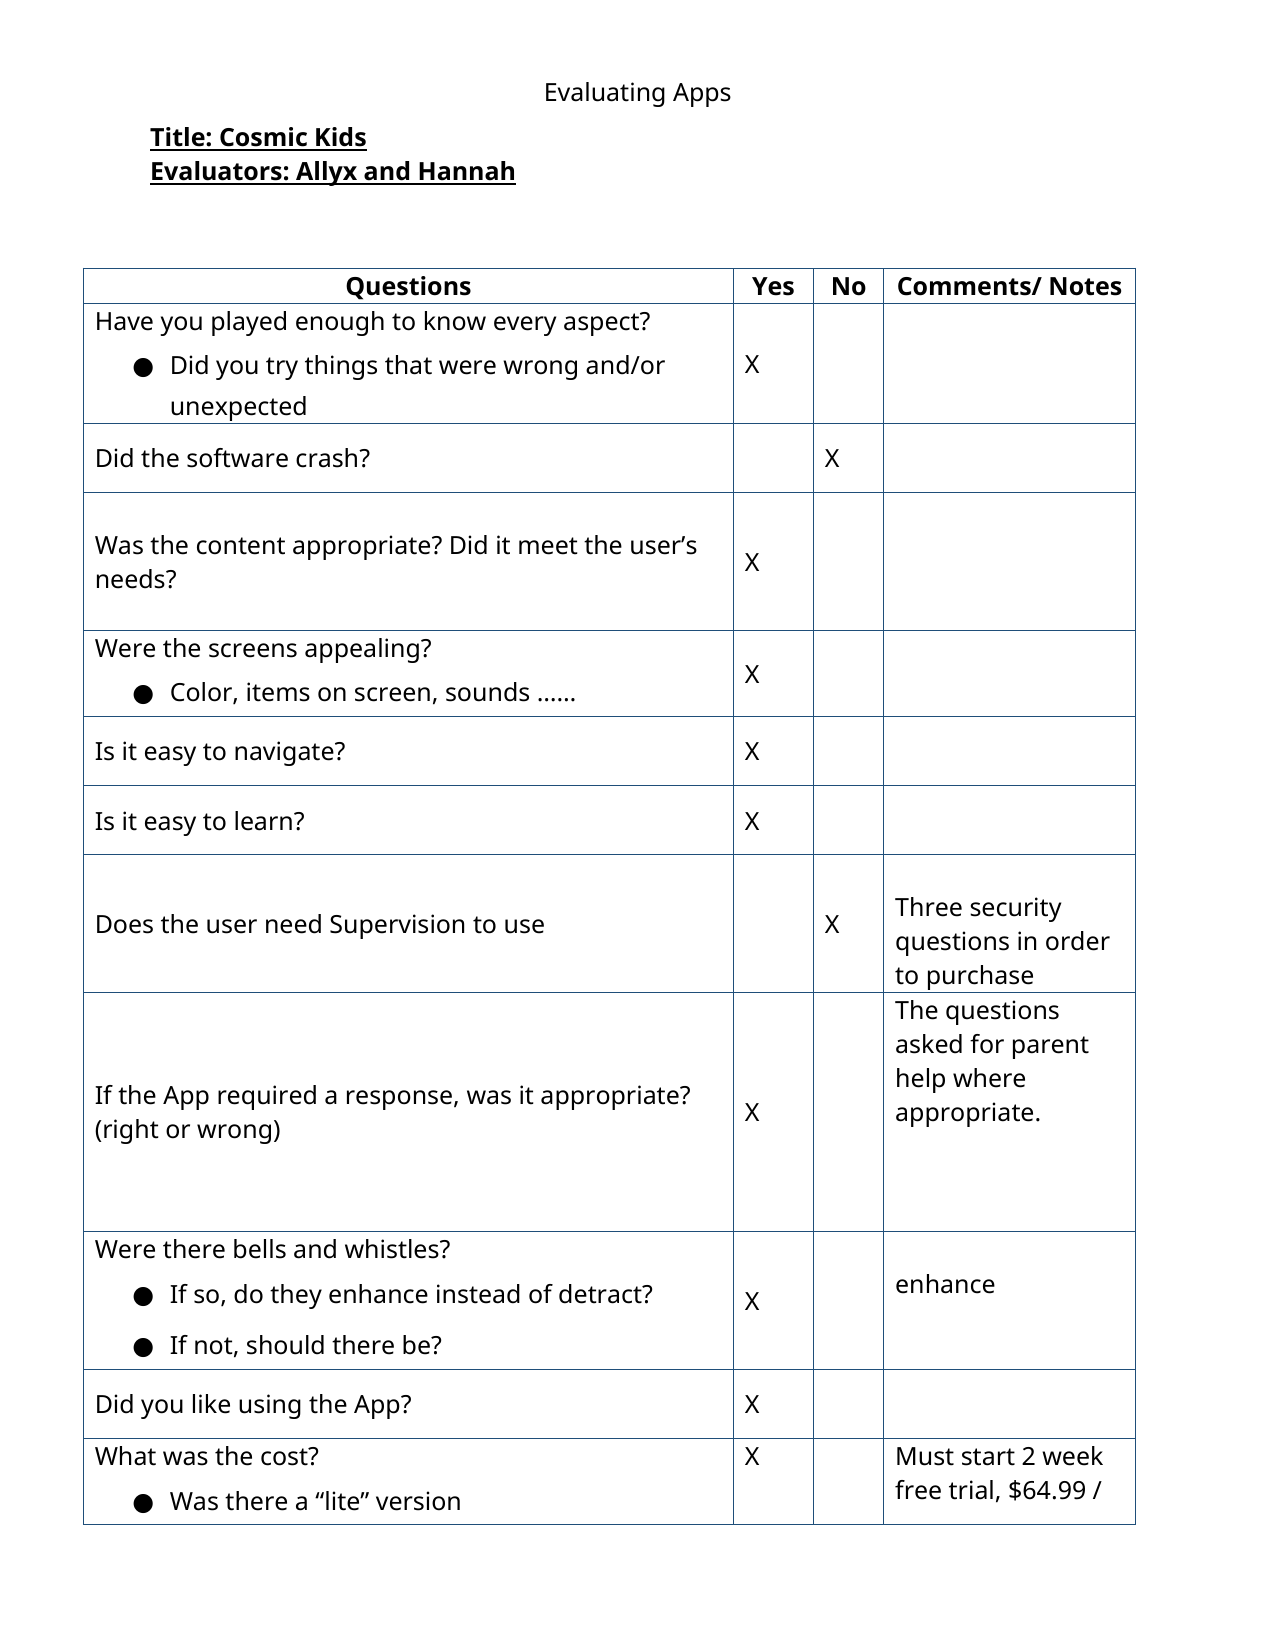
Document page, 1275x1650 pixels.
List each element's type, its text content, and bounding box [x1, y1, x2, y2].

table_cell X [814, 424, 883, 492]
text Title: Cosmic Kids [150, 120, 1125, 154]
table_cell X [734, 1370, 813, 1438]
table_cell [884, 631, 1135, 716]
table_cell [884, 1439, 1135, 1524]
table_header No [814, 269, 883, 303]
table_cell [814, 493, 883, 629]
table_cell [884, 493, 1135, 629]
table_cell Was the content appropriate? Did it meet the user’s needs? [84, 493, 733, 629]
table_cell Did the software crash? [84, 424, 733, 492]
table_cell enhance [884, 1232, 1135, 1369]
table_cell Three security questions in order to purchase [884, 855, 1135, 992]
table_cell [814, 993, 883, 1231]
table_cell X [734, 631, 813, 716]
table_cell [884, 424, 1135, 492]
table_cell The questions asked for parent help where appropriate. [884, 993, 1135, 1231]
table_cell X [734, 1232, 813, 1369]
table_cell [814, 304, 883, 423]
table_cell Is it easy to learn? [84, 786, 733, 854]
table_cell [814, 631, 883, 716]
table_cell Does the user need Supervision to use [84, 855, 733, 992]
table_cell X [734, 993, 813, 1231]
table_header Comments/ Notes [884, 269, 1135, 303]
table_cell Did you like using the App? [84, 1370, 733, 1438]
table_cell [814, 717, 883, 785]
table_cell X [734, 493, 813, 629]
table_cell [734, 855, 813, 992]
table_cell [814, 1232, 883, 1369]
table_cell X [734, 1439, 813, 1524]
table_cell [814, 1370, 883, 1438]
table_cell [884, 786, 1135, 854]
table_cell [884, 304, 1135, 423]
table_cell [814, 786, 883, 854]
table_cell Is it easy to navigate? [84, 717, 733, 785]
table_cell [884, 1370, 1135, 1438]
table_cell X [734, 717, 813, 785]
table_cell Were there bells and whistles? If so, do they enhance instead of detract? If not, should there be? [84, 1232, 733, 1369]
table_cell [884, 717, 1135, 785]
table_header Questions [84, 269, 733, 303]
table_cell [84, 1439, 733, 1524]
table_cell Were the screens appealing? Color, items on screen, sounds …… [84, 631, 733, 716]
table_cell [734, 424, 813, 492]
table_cell [814, 1439, 883, 1524]
table_cell If the App required a response, was it appropriate? (right or wrong) [84, 993, 733, 1231]
text Evaluators: Allyx and Hannah [150, 154, 1125, 188]
table_cell X [814, 855, 883, 992]
table_cell Have you played enough to know every aspect? Did you try things that were wrong and/or unexpected [84, 304, 733, 423]
table_header Yes [734, 269, 813, 303]
table_cell X [734, 786, 813, 854]
table_cell X [734, 304, 813, 423]
